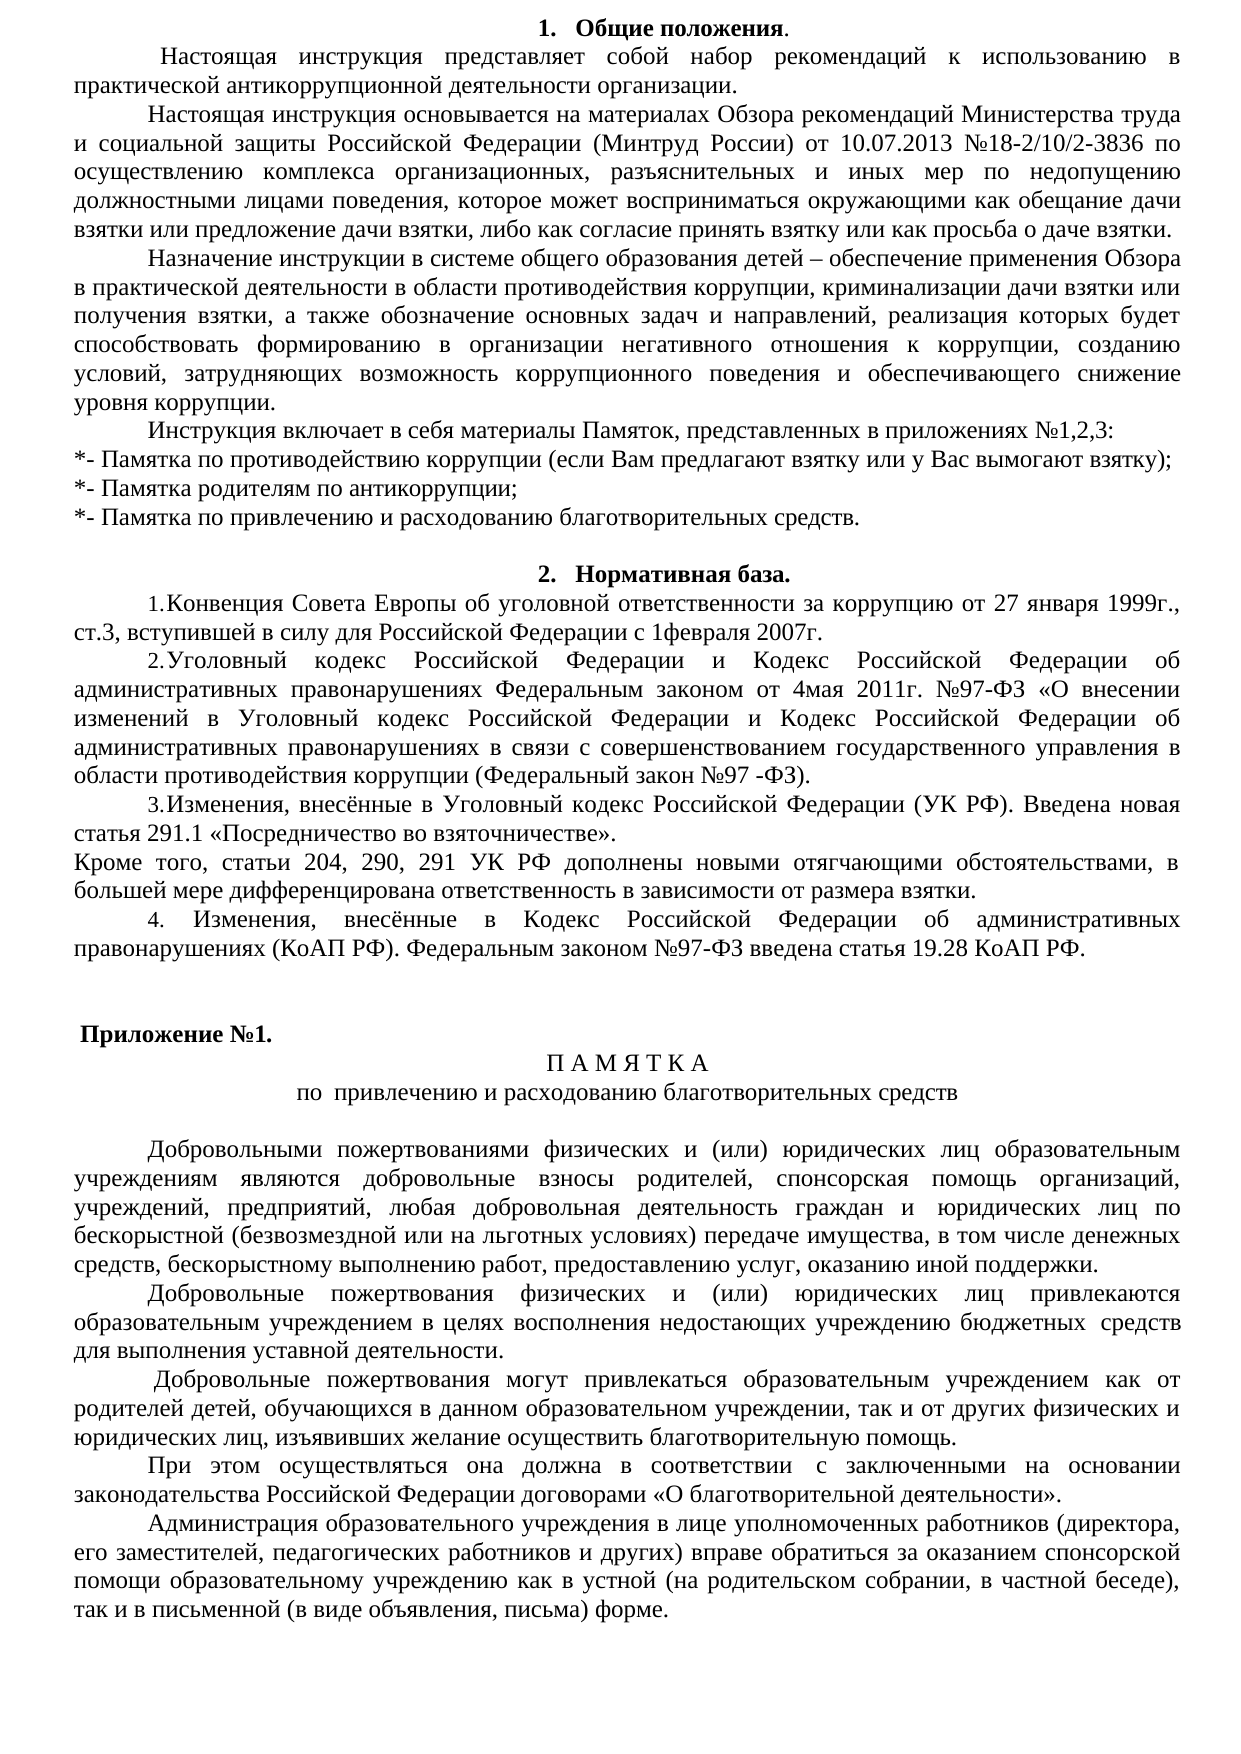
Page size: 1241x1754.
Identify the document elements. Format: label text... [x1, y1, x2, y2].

text *- Памятка по противодействию коррупции (если Вам предлагают взятку или у Вас вымогают взятку); [74, 444, 1226, 473]
list Изменения, внесённые в Уголовный кодекс Российской Федерации (УК РФ). Введена новая статья 291.1 «Посредничество во взяточничестве». [74, 789, 1181, 847]
text Добровольными пожертвованиями физических и (или) юридических лиц образовательным учреждениям являются добровольные взносы родителей, спонсорская помощь организаций, учреждений, предприятий, любая добровольная деятельность граждан и юридических лиц по бескорыстной (безвозмездной или на льготных условиях) передаче имущества, в том числе денежных средств, бескорыстному выполнению работ, предоставлению услуг, оказанию иной поддержки. [74, 1134, 1181, 1278]
text Настоящая инструкция основывается на материалах Обзора рекомендаций Министерства труда и социальной защиты Российской Федерации (Минтруд России) от 10.07.2013 №18-2/10/2-3836 по осуществлению комплекса организационных, разъяснительных и иных мер по недопущению должностными лицами поведения, которое может восприниматься окружающими как обещание дачи взятки или предложение дачи взятки, либо как согласие принять взятку или как просьба о даче взятки. [74, 99, 1182, 243]
text Приложение №1. [80, 1019, 1226, 1048]
list Уголовный кодекс Российской Федерации и Кодекс Российской Федерации об административных правонарушениях Федеральным законом от 4мая 2011г. №97-ФЗ «О внесении изменений в Уголовный кодекс Российской Федерации и Кодекс Российской Федерации об административных правонарушениях в связи с совершенствованием государственного управления в области противодействия коррупции (Федеральный закон №97 -ФЗ). [74, 645, 1181, 789]
text Добровольные пожертвования могут привлекаться образовательным учреждением как от родителей детей, обучающихся в данном образовательном учреждении, так и от других физических и юридических лиц, изъявивших желание осуществить благотворительную помощь. [74, 1364, 1181, 1451]
text Назначение инструкции в системе общего образования детей – обеспечение применения Обзора в практической деятельности в области противодействия коррупции, криминализации дачи взятки или получения взятки, а также обозначение основных задач и направлений, реализация которых будет способствовать формированию в организации негативного отношения к коррупции, созданию условий, затрудняющих возможность коррупционного поведения и обеспечивающего снижение уровня коррупции. [74, 243, 1182, 415]
text Добровольные пожертвования физических и (или) юридических лиц привлекаются образовательным учреждением в целях восполнения недостающих учреждению бюджетных средств для выполнения уставной деятельности. [74, 1278, 1181, 1364]
text Инструкция включает в себя материалы Памяток, представленных в приложениях №1,2,3: [147, 415, 1226, 444]
text Настоящая инструкция представляет собой набор рекомендаций к использованию в практической антикоррупционной деятельности организации. [74, 41, 1181, 99]
text Кроме того, статьи 204, 290, 291 УК РФ дополнены новыми отягчающими обстоятельствами, в большей мере дифференцирована ответственность в зависимости от размера взятки. [74, 847, 1181, 904]
list Нормативная база. [538, 559, 1226, 588]
text П А М Я Т К А [61, 1048, 1194, 1077]
list Конвенция Совета Европы об уголовной ответственности за коррупцию от 27 января 1999г., ст.3, вступившей в силу для Российской Федерации с 1февраля 2007г. [74, 588, 1181, 645]
list Изменения, внесённые в Кодекс Российской Федерации об административных правонарушениях (КоАП РФ). Федеральным законом №97-ФЗ введена статья 19.28 КоАП РФ. [74, 904, 1182, 962]
text по привлечению и расходованию благотворительных средств [61, 1077, 1193, 1105]
list Общие положения. [538, 13, 1226, 41]
text *- Памятка родителям по антикоррупции; [74, 473, 1226, 502]
text При этом осуществляться она должна в соответствии с заключенными на основании законодательства Российской Федерации договорами «О благотворительной деятельности». [74, 1451, 1181, 1508]
text Администрация образовательного учреждения в лице уполномоченных работников (директора, его заместителей, педагогических работников и других) вправе обратиться за оказанием спонсорской помощи образовательному учреждению как в устной (на родительском собрании, в частной беседе), так и в письменной (в виде объявления, письма) форме. [74, 1508, 1181, 1623]
text *- Памятка по привлечению и расходованию благотворительных средств. [74, 502, 1226, 530]
